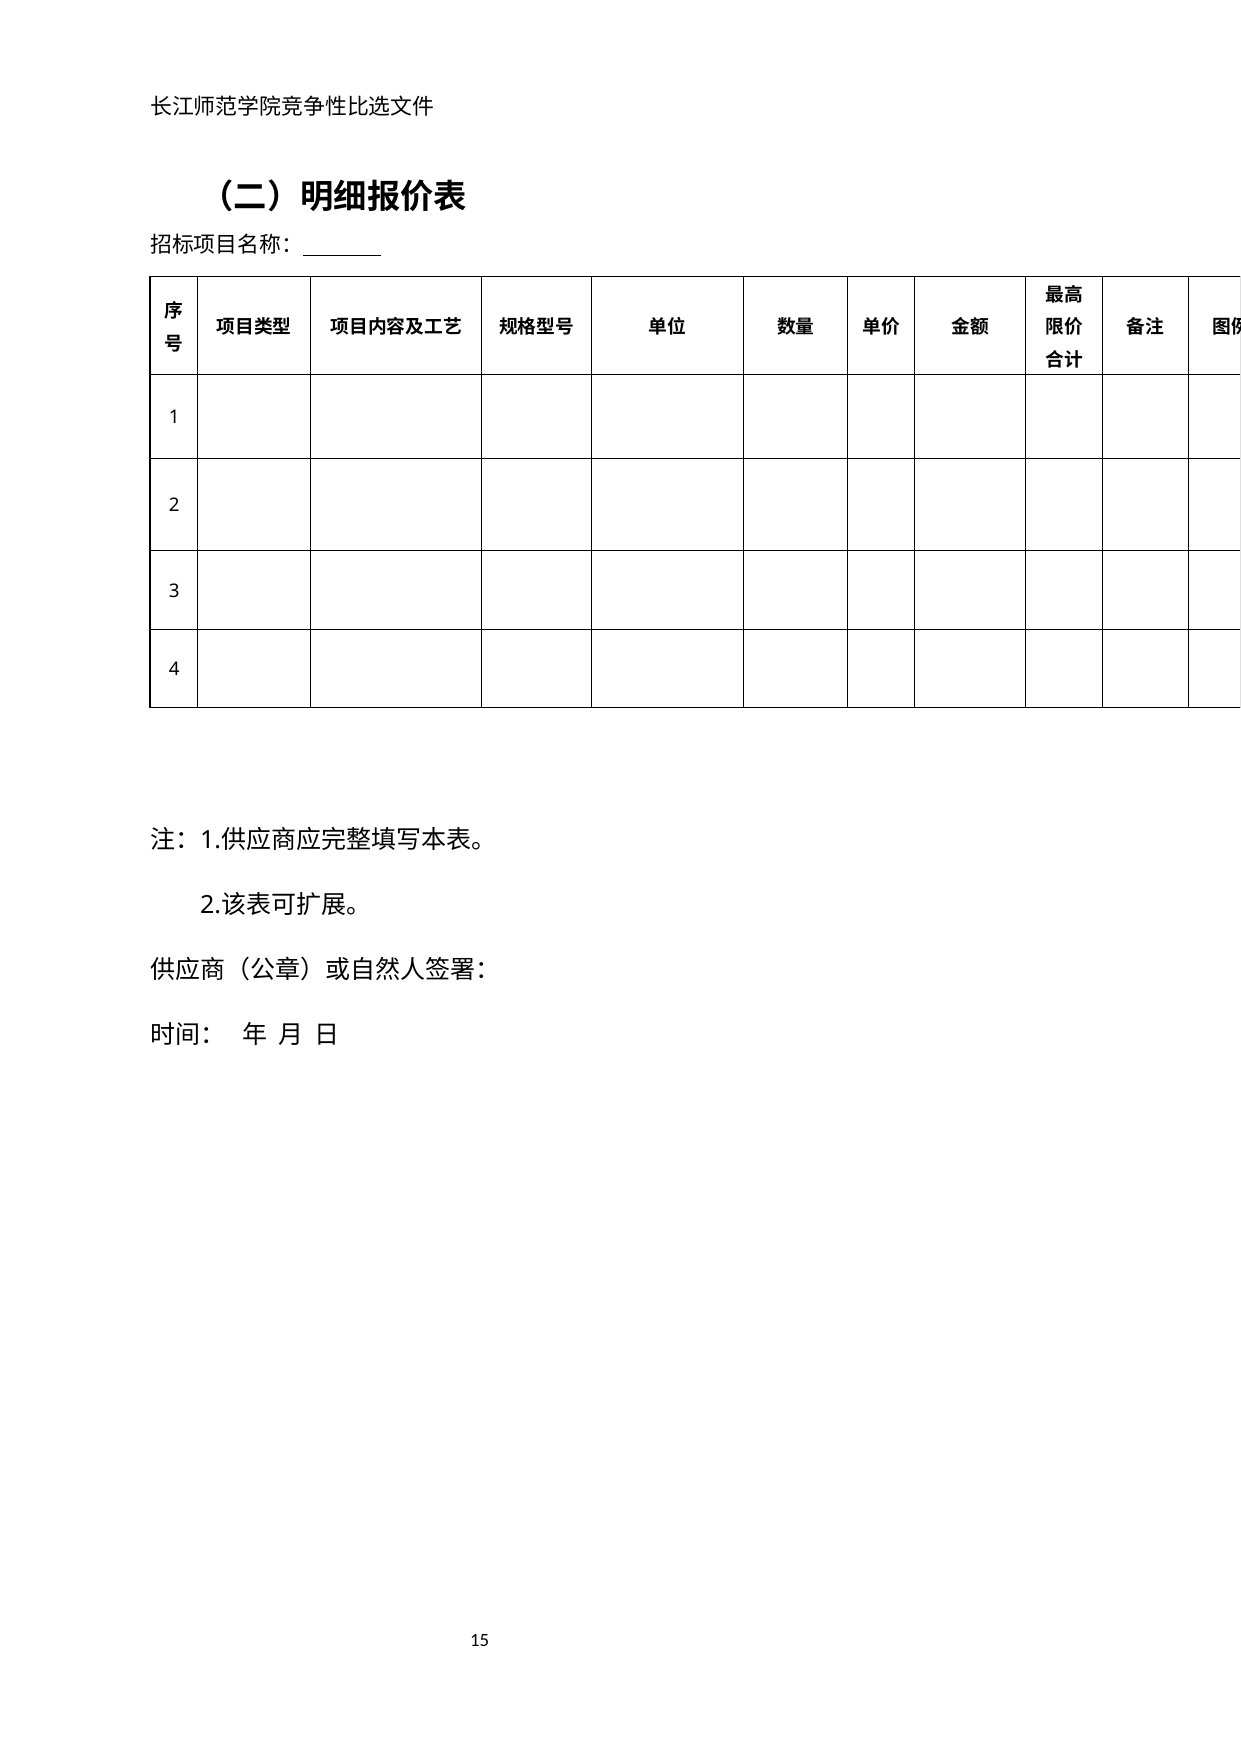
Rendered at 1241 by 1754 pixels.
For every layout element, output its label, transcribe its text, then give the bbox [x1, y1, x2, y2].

table_cell [848, 375, 914, 457]
table_cell [915, 630, 1025, 707]
table_cell [1189, 630, 1240, 707]
table_cell [1189, 375, 1240, 457]
table_header 单价 [848, 277, 914, 374]
table_cell [1189, 551, 1240, 628]
table_cell [1103, 375, 1188, 457]
table_cell [744, 375, 847, 457]
table_cell [1026, 375, 1102, 457]
table_cell [198, 630, 310, 707]
table_header 图例 [1189, 277, 1240, 374]
table_cell [915, 459, 1025, 550]
table_cell [744, 459, 847, 550]
table_cell [1103, 551, 1188, 628]
table_cell 1 [151, 375, 197, 457]
table_cell [198, 375, 310, 457]
table_cell [198, 459, 310, 550]
table_cell [1103, 630, 1188, 707]
table_cell [848, 630, 914, 707]
table_cell 2 [151, 459, 197, 550]
table_cell [198, 551, 310, 628]
table_cell [1026, 630, 1102, 707]
table_header 备注 [1103, 277, 1188, 374]
table_cell [482, 459, 591, 550]
text 2.该表可扩展。 [150, 871, 1090, 936]
table_header 最高限价合计 [1026, 277, 1102, 374]
table_cell [311, 551, 481, 628]
subtitle （二）明细报价表 [150, 162, 1090, 227]
table_header 金额 [915, 277, 1025, 374]
table_cell [482, 551, 591, 628]
table_cell [1189, 459, 1240, 550]
table_cell [744, 551, 847, 628]
table_cell [592, 630, 743, 707]
table_header 规格型号 [482, 277, 591, 374]
text 招标项目名称： [150, 227, 1090, 259]
text 注：1.供应商应完整填写本表。 [150, 806, 1090, 871]
table_cell [311, 459, 481, 550]
table_cell 3 [151, 551, 197, 628]
text 时间： 年 月 日 [150, 1001, 1090, 1066]
table_header 序号 [151, 277, 197, 374]
table_header 数量 [744, 277, 847, 374]
table_cell [744, 630, 847, 707]
table_cell [482, 630, 591, 707]
table_cell [311, 630, 481, 707]
table_cell [592, 551, 743, 628]
table_cell [482, 375, 591, 457]
table_cell [311, 375, 481, 457]
table_cell [592, 375, 743, 457]
table_header 项目内容及工艺 [311, 277, 481, 374]
text 供应商（公章）或自然人签署： [150, 936, 1090, 1001]
table_cell 4 [151, 630, 197, 707]
table_cell [1026, 551, 1102, 628]
table_cell [1103, 459, 1188, 550]
table_cell [848, 551, 914, 628]
table_cell [915, 551, 1025, 628]
table_cell [915, 375, 1025, 457]
table_cell [1026, 459, 1102, 550]
table_header 项目类型 [198, 277, 310, 374]
table_cell [592, 459, 743, 550]
table_header 单位 [592, 277, 743, 374]
table_cell [848, 459, 914, 550]
